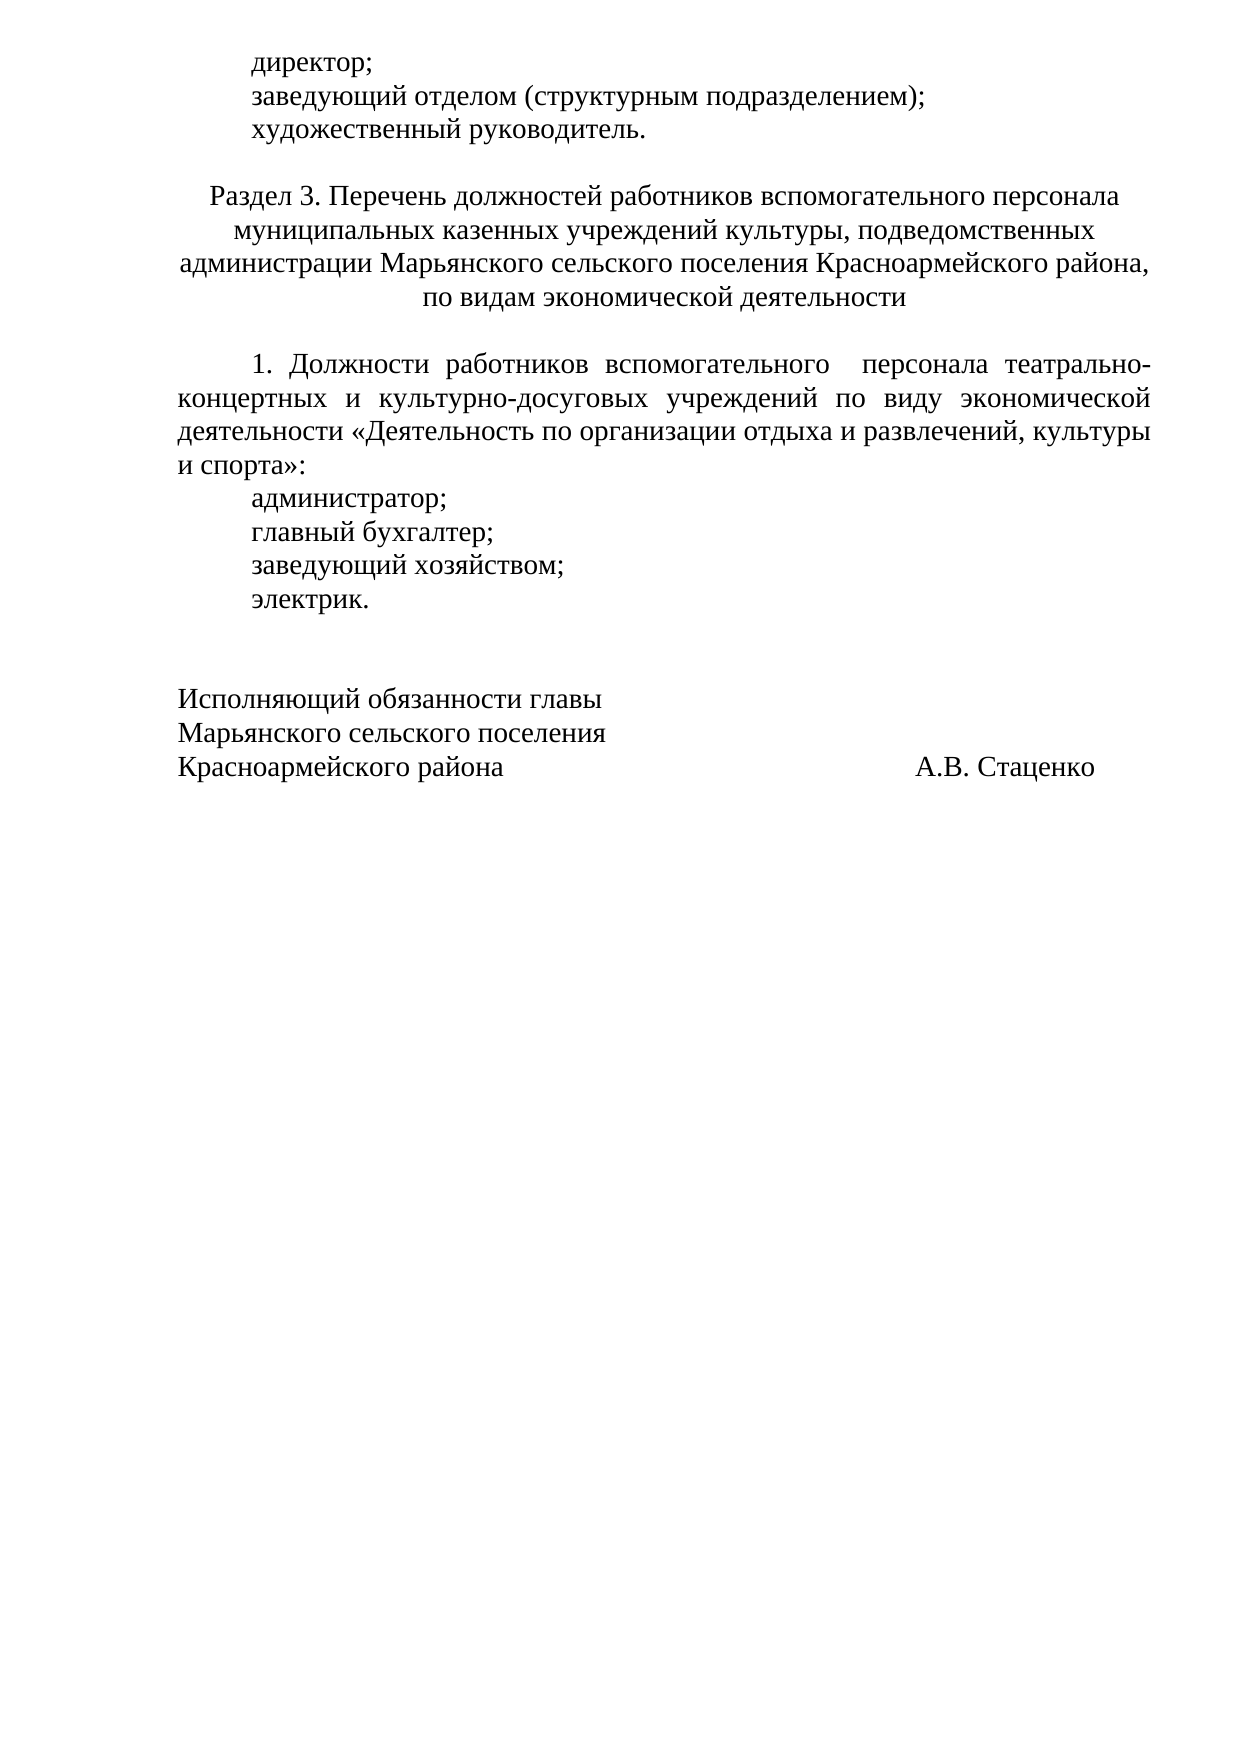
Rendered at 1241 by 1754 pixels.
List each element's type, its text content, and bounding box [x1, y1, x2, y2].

text заведующий хозяйством; [177, 547, 1152, 581]
text 1. Должности работников вспомогательного персонала театрально-концертных и культурно-досуговых учреждений по виду экономической деятельности «Деятельность по организации отдыха и развлечений, культуры и спорта»: [177, 346, 1152, 480]
text Марьянского сельского поселения [177, 715, 1152, 749]
text Исполняющий обязанности главы [177, 682, 1152, 715]
text художественный руководитель. [177, 111, 1152, 145]
text главный бухгалтер; [177, 514, 1152, 547]
text Красноармейского района А.В. Стаценко [177, 749, 1152, 782]
text электрик. [177, 581, 1152, 614]
text администратор; [177, 480, 1152, 514]
text Раздел 3. Перечень должностей работников вспомогательного персонала муниципальных казенных учреждений культуры, подведомственных администрации Марьянского сельского поселения Красноармейского района, по видам экономической деятельности [177, 178, 1152, 313]
text директор; [177, 44, 1152, 78]
text заведующий отделом (структурным подразделением); [177, 78, 1152, 111]
